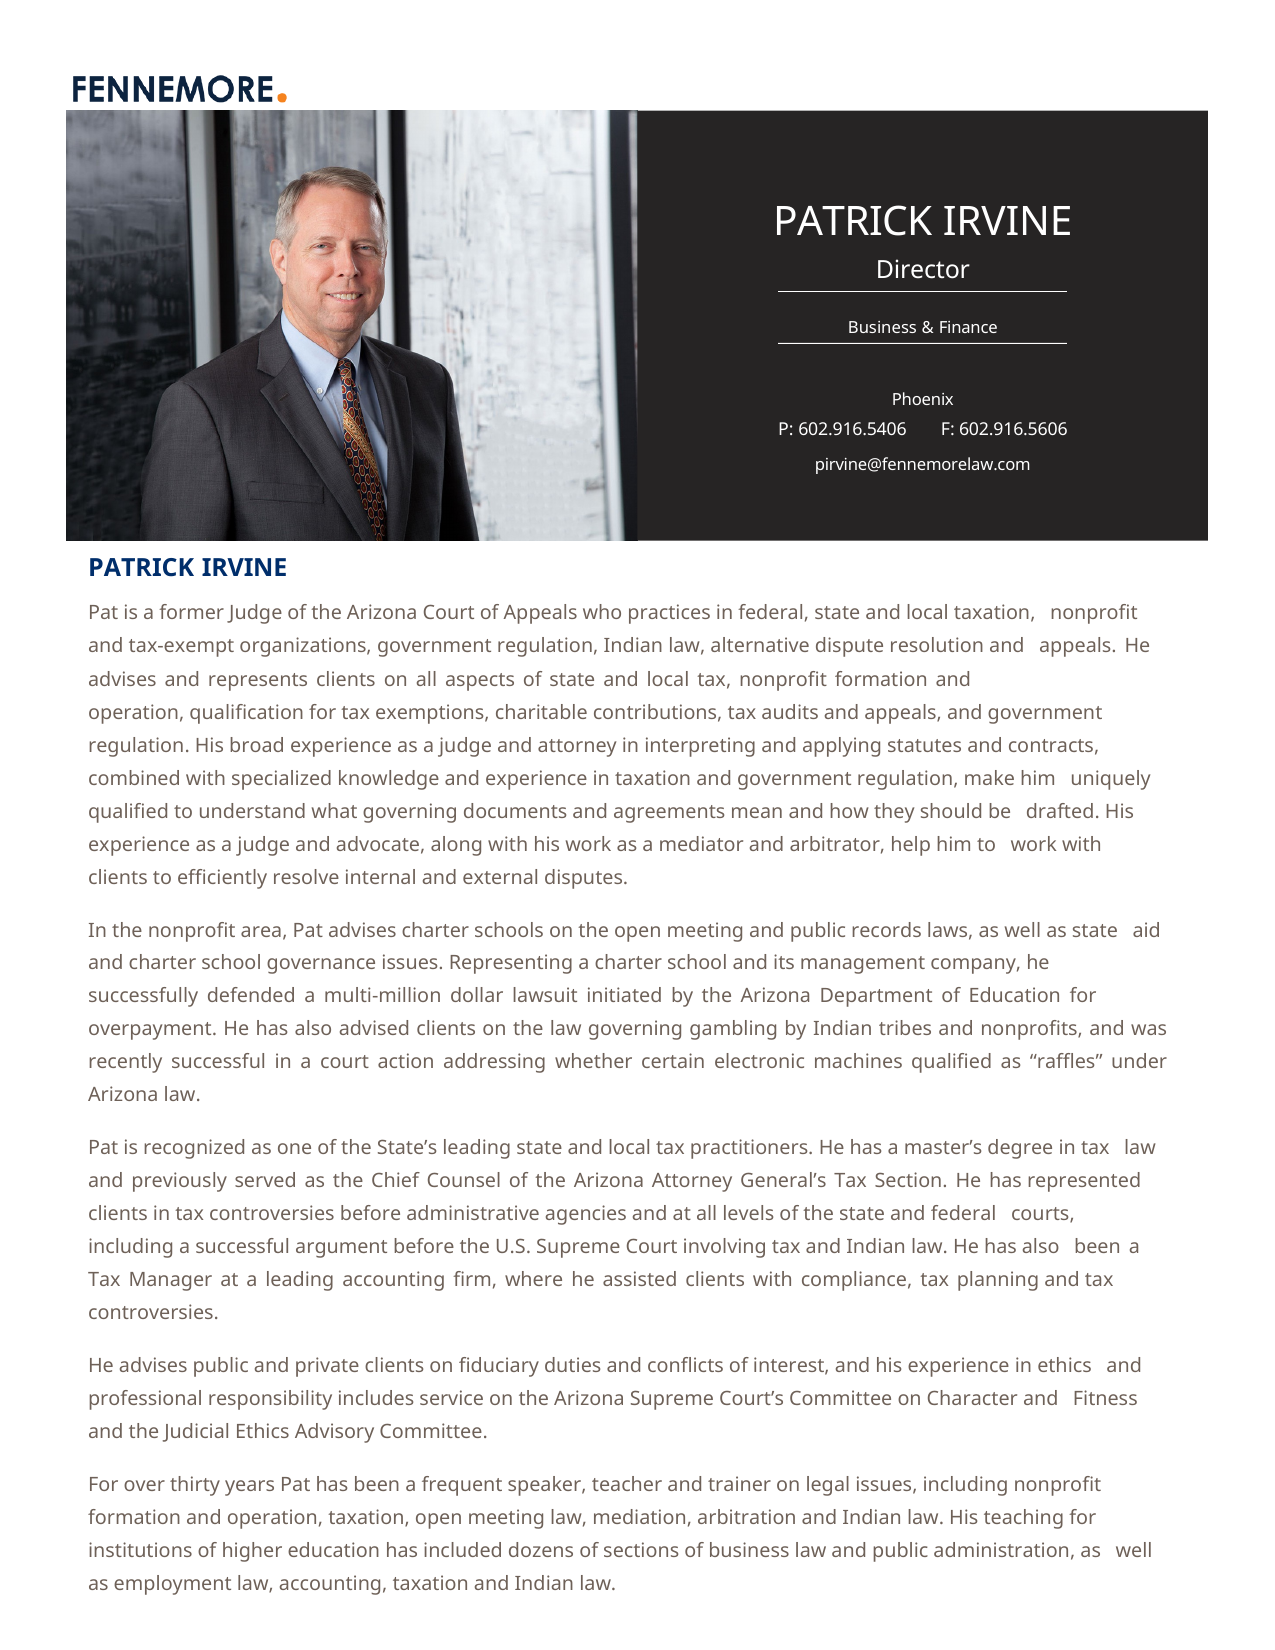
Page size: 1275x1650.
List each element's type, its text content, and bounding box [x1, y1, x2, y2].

text He advises public and private clients on fiduciary duties and conflicts of interest, and his experience in ethics and professional responsibility includes service on the Arizona Supreme Court’s Committee on Character and Fitness and the Judicial Ethics Advisory Committee. [88, 1351, 1156, 1444]
text For over thirty years Pat has been a frequent speaker, teacher and trainer on legal issues, including nonprofit formation and operation, taxation, open meeting law, mediation, arbitration and Indian law. His teaching for institutions of higher education has included dozens of sections of business law and public administration, as well as employment law, accounting, taxation and Indian law. [88, 1471, 1156, 1596]
text Pat is a former Judge of the Arizona Court of Appeals who practices in federal, state and local taxation, nonprofit and tax-exempt organizations, government regulation, Indian law, alternative dispute resolution and appeals. He advises and represents clients on all aspects of state and local tax, nonprofit formation and [88, 599, 1165, 692]
text PATRICK IRVINE [88, 549, 1237, 583]
text Pat is recognized as one of the State’s leading state and local tax practitioners. He has a master’s degree in tax law and previously served as the Chief Counsel of the Arizona Attorney General’s Tax Section. He has represented clients in tax controversies before administrative agencies and at all levels of the state and federal courts, including a successful argument before the U.S. Supreme Court involving tax and Indian law. He has also been a Tax Manager at a leading accounting firm, where he assisted clients with compliance, tax planning and tax controversies. [88, 1133, 1165, 1326]
text operation, qualification for tax exemptions, charitable contributions, tax audits and appeals, and government regulation. His broad experience as a judge and attorney in interpreting and applying statutes and contracts, combined with specialized knowledge and experience in taxation and government regulation, make him uniquely qualified to understand what governing documents and agreements mean and how they should be drafted. His experience as a judge and advocate, along with his work as a mediator and arbitrator, help him to work with clients to efficiently resolve internal and external disputes. [88, 698, 1165, 891]
text In the nonprofit area, Pat advises charter schools on the open meeting and public records laws, as well as state aid and charter school governance issues. Representing a charter school and its management company, he successfully defended a multi-million dollar lawsuit initiated by the Arizona Department of Education for [88, 916, 1165, 1008]
picture [66, 66, 637, 541]
text overpayment. He has also advised clients on the law governing gambling by Indian tribes and nonprofits, and was recently successful in a court action addressing whether certain electronic machines qualified as “raffles” under Arizona law. [88, 1015, 1169, 1107]
